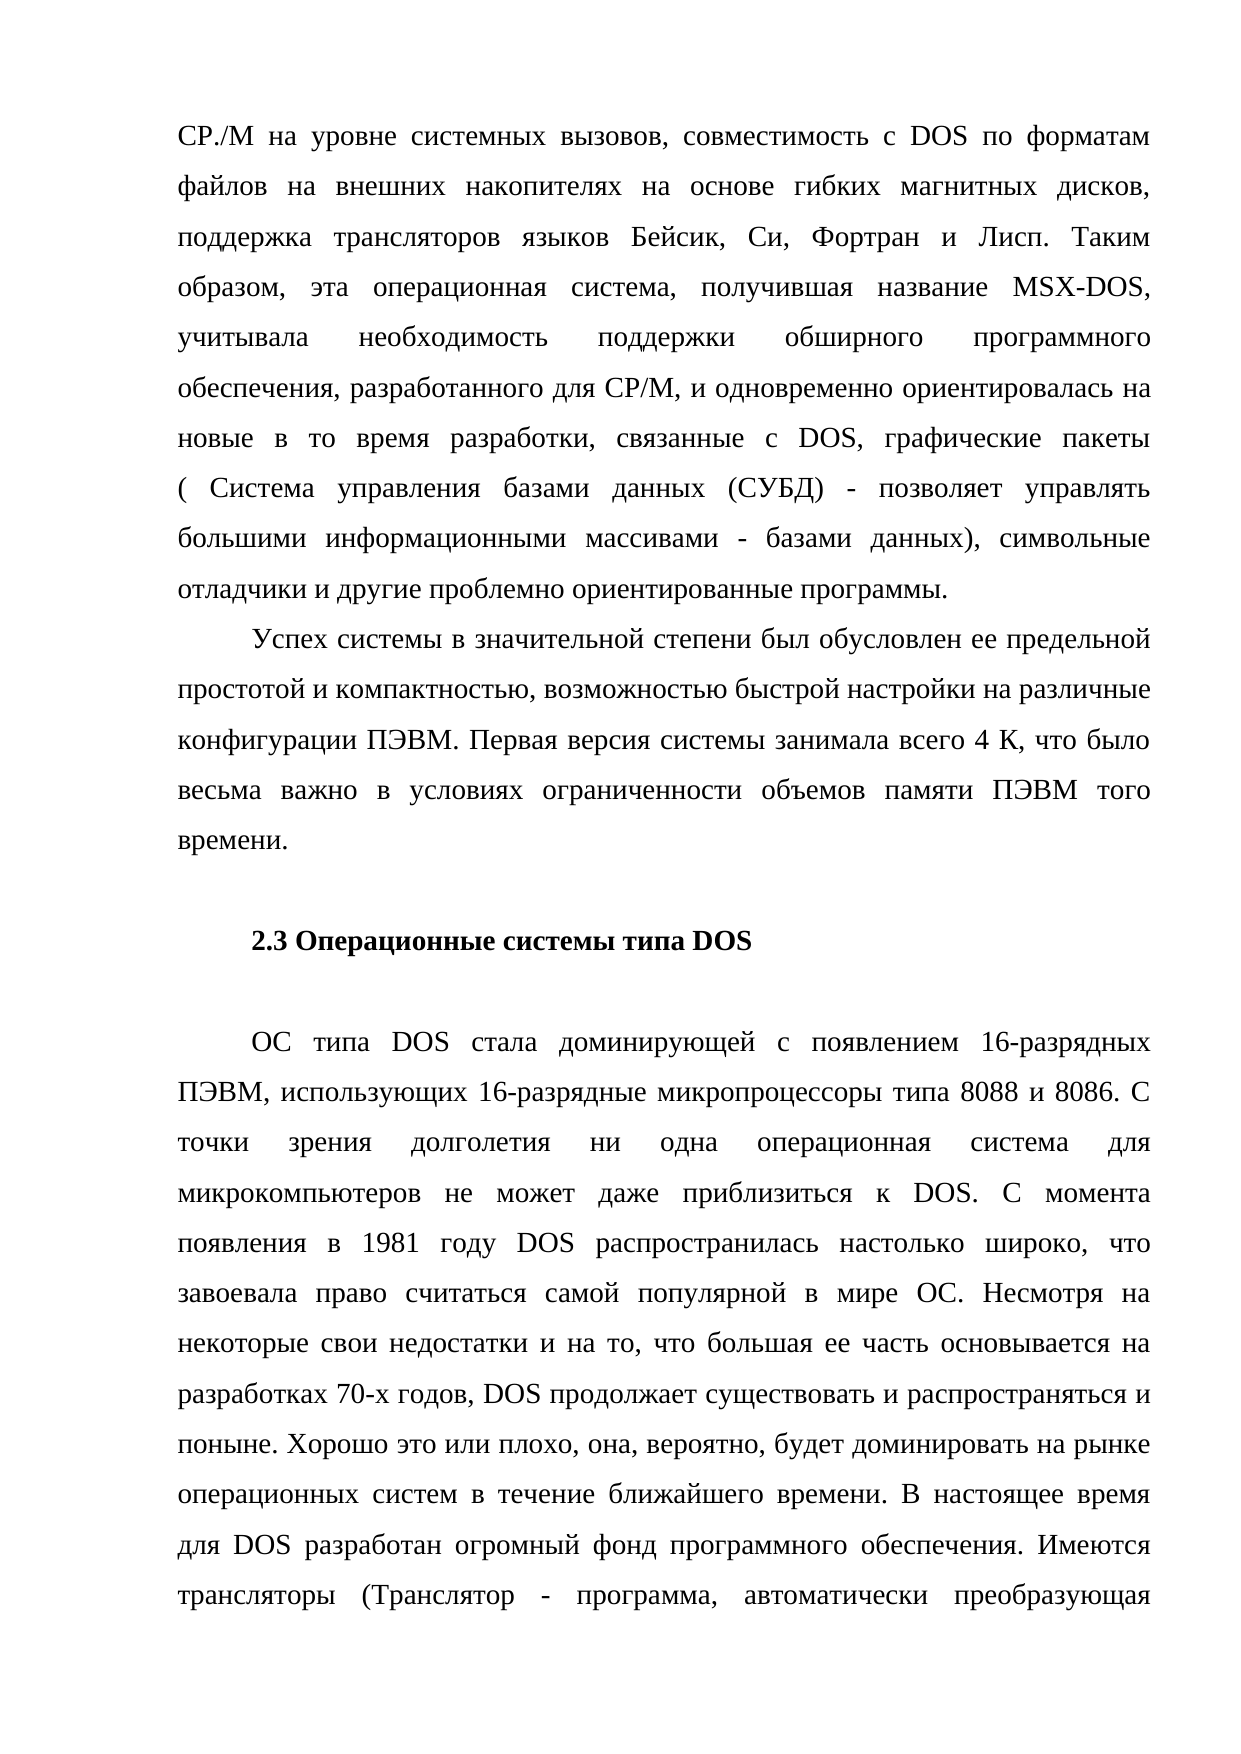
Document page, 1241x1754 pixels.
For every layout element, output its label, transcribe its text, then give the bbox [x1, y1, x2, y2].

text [177, 118, 1152, 604]
text Успех системы в значительной степени был обусловлен ее предельной простотой и компактностью, возможностью быстрой настройки на различные конфигурации ПЭВМ. Первая версия системы занимала всего 4 К, что было весьма важно в условиях ограниченности объемов памяти ПЭВМ того времени. [177, 621, 1152, 856]
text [177, 1024, 1152, 1611]
text 2.3 Операционные системы типа DOS [177, 923, 1152, 957]
